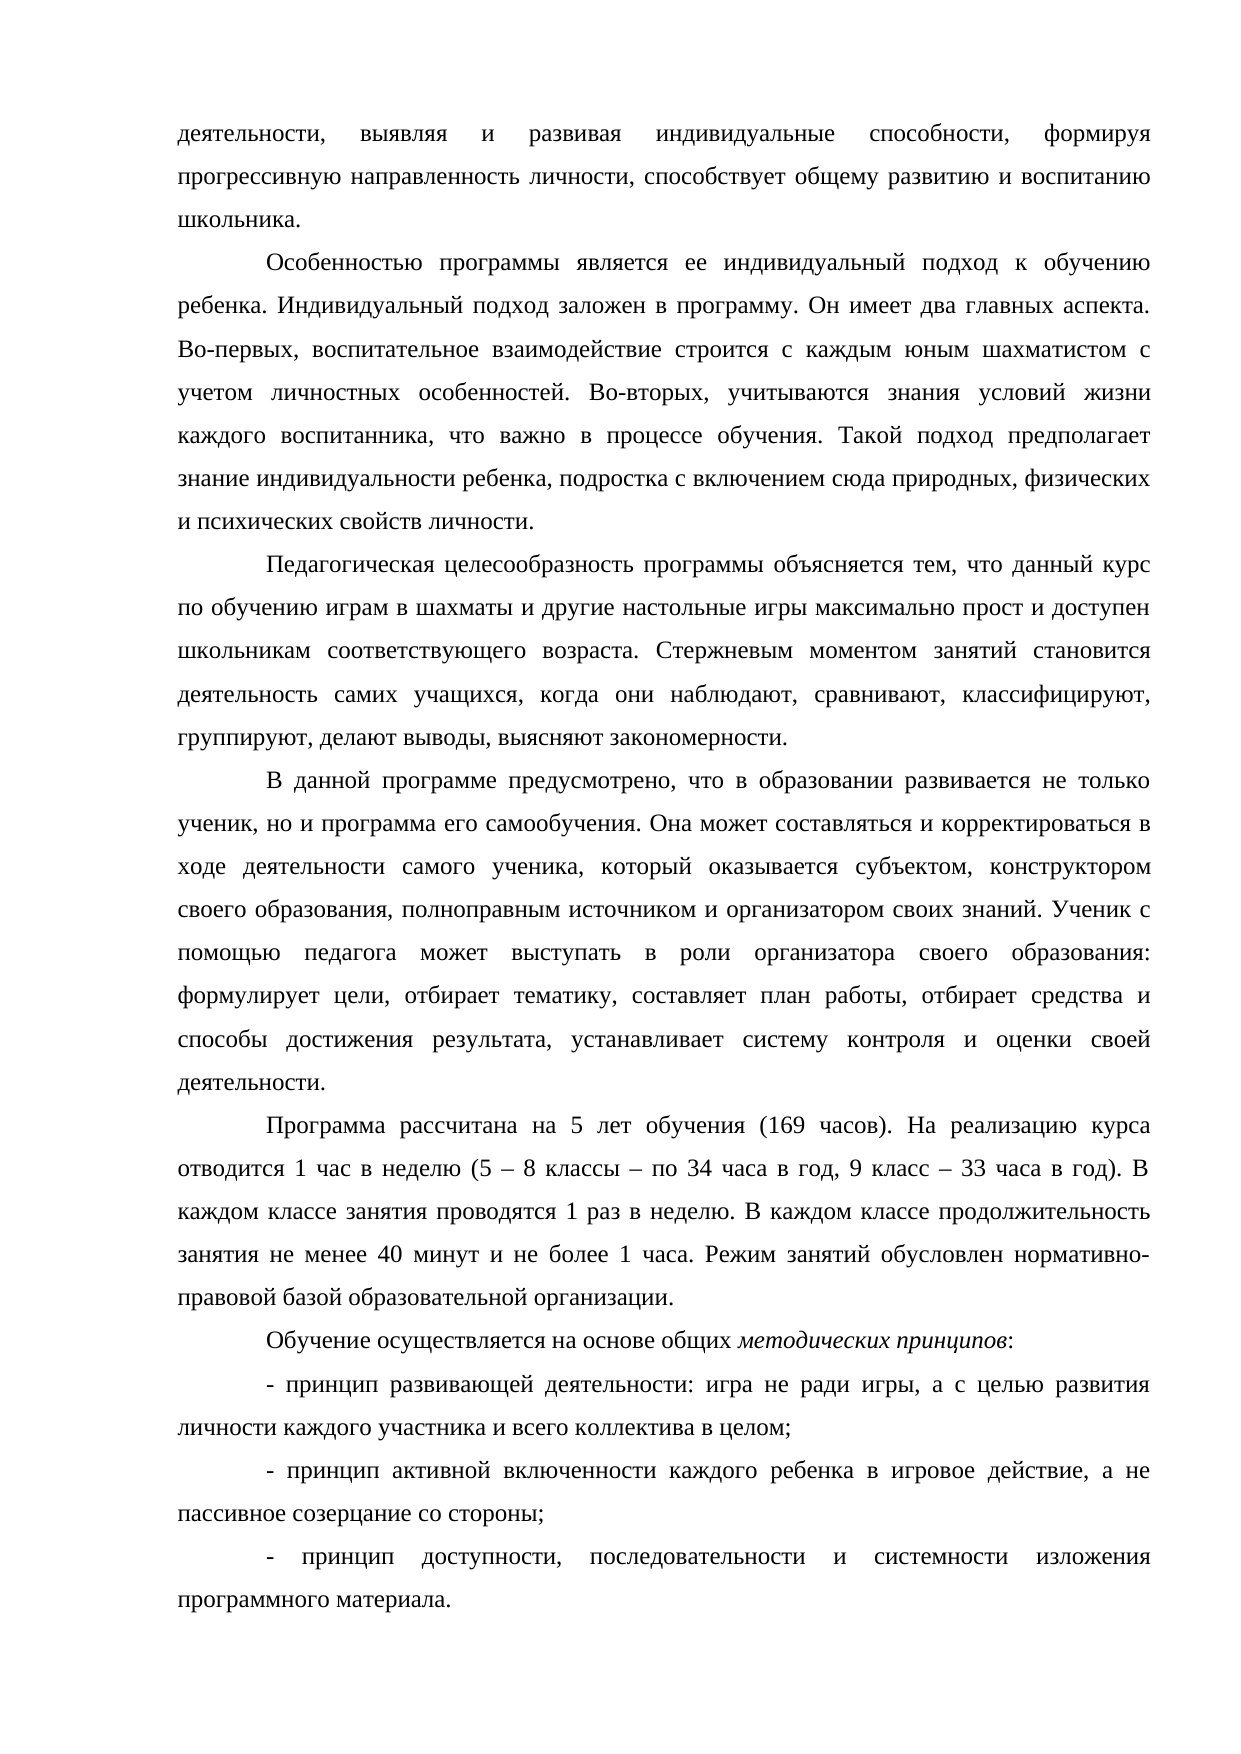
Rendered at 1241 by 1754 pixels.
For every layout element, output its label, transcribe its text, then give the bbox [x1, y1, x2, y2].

text Обучение осуществляется на основе общих методических принципов: [177, 1326, 1152, 1354]
text В данной программе предусмотрено, что в образовании развивается не только ученик, но и программа его самообучения. Она может составляться и корректироваться в ходе деятельности самого ученика, который оказывается субъектом, конструктором своего образования, полноправным источником и организатором своих знаний. Ученик с помощью педагога может выступать в роли организатора своего образования: формулирует цели, отбирает тематику, составляет план работы, отбирает средства и способы достижения результата, устанавливает систему контроля и оценки своей деятельности. [177, 765, 1152, 1096]
text Особенностью программы является ее индивидуальный подход к обучению ребенка. Индивидуальный подход заложен в программу. Он имеет два главных аспекта. Во-первых, воспитательное взаимодействие строится с каждым юным шахматистом с учетом личностных особенностей. Во-вторых, учитываются знания условий жизни каждого воспитанника, что важно в процессе обучения. Такой подход предполагает знание индивидуальности ребенка, подростка с включением сюда природных, физических и психических свойств личности. [177, 247, 1152, 535]
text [177, 118, 1152, 233]
text - принцип развивающей деятельности: игра не ради игры, а с целью развития личности каждого участника и всего коллектива в целом; [177, 1369, 1152, 1441]
text - принцип активной включенности каждого ребенка в игровое действие, а не пассивное созерцание со стороны; [177, 1455, 1152, 1527]
text - принцип доступности, последовательности и системности изложения программного материала. [177, 1541, 1152, 1613]
text Педагогическая целесообразность программы объясняется тем, что данный курс по обучению играм в шахматы и другие настольные игры максимально прост и доступен школьникам соответствующего возраста. Стержневым моментом занятий становится деятельность самих учащихся, когда они наблюдают, сравнивают, классифицируют, группируют, делают выводы, выясняют закономерности. [177, 549, 1152, 751]
text Программа рассчитана на 5 лет обучения (169 часов). На реализацию курса отводится 1 час в неделю (5 – 8 классы – по 34 часа в год, 9 класс – 33 часа в год). В каждом классе занятия проводятся 1 раз в неделю. В каждом классе продолжительность занятия не менее 40 минут и не более 1 часа. Режим занятий обусловлен нормативно-правовой базой образовательной организации. [177, 1110, 1152, 1311]
